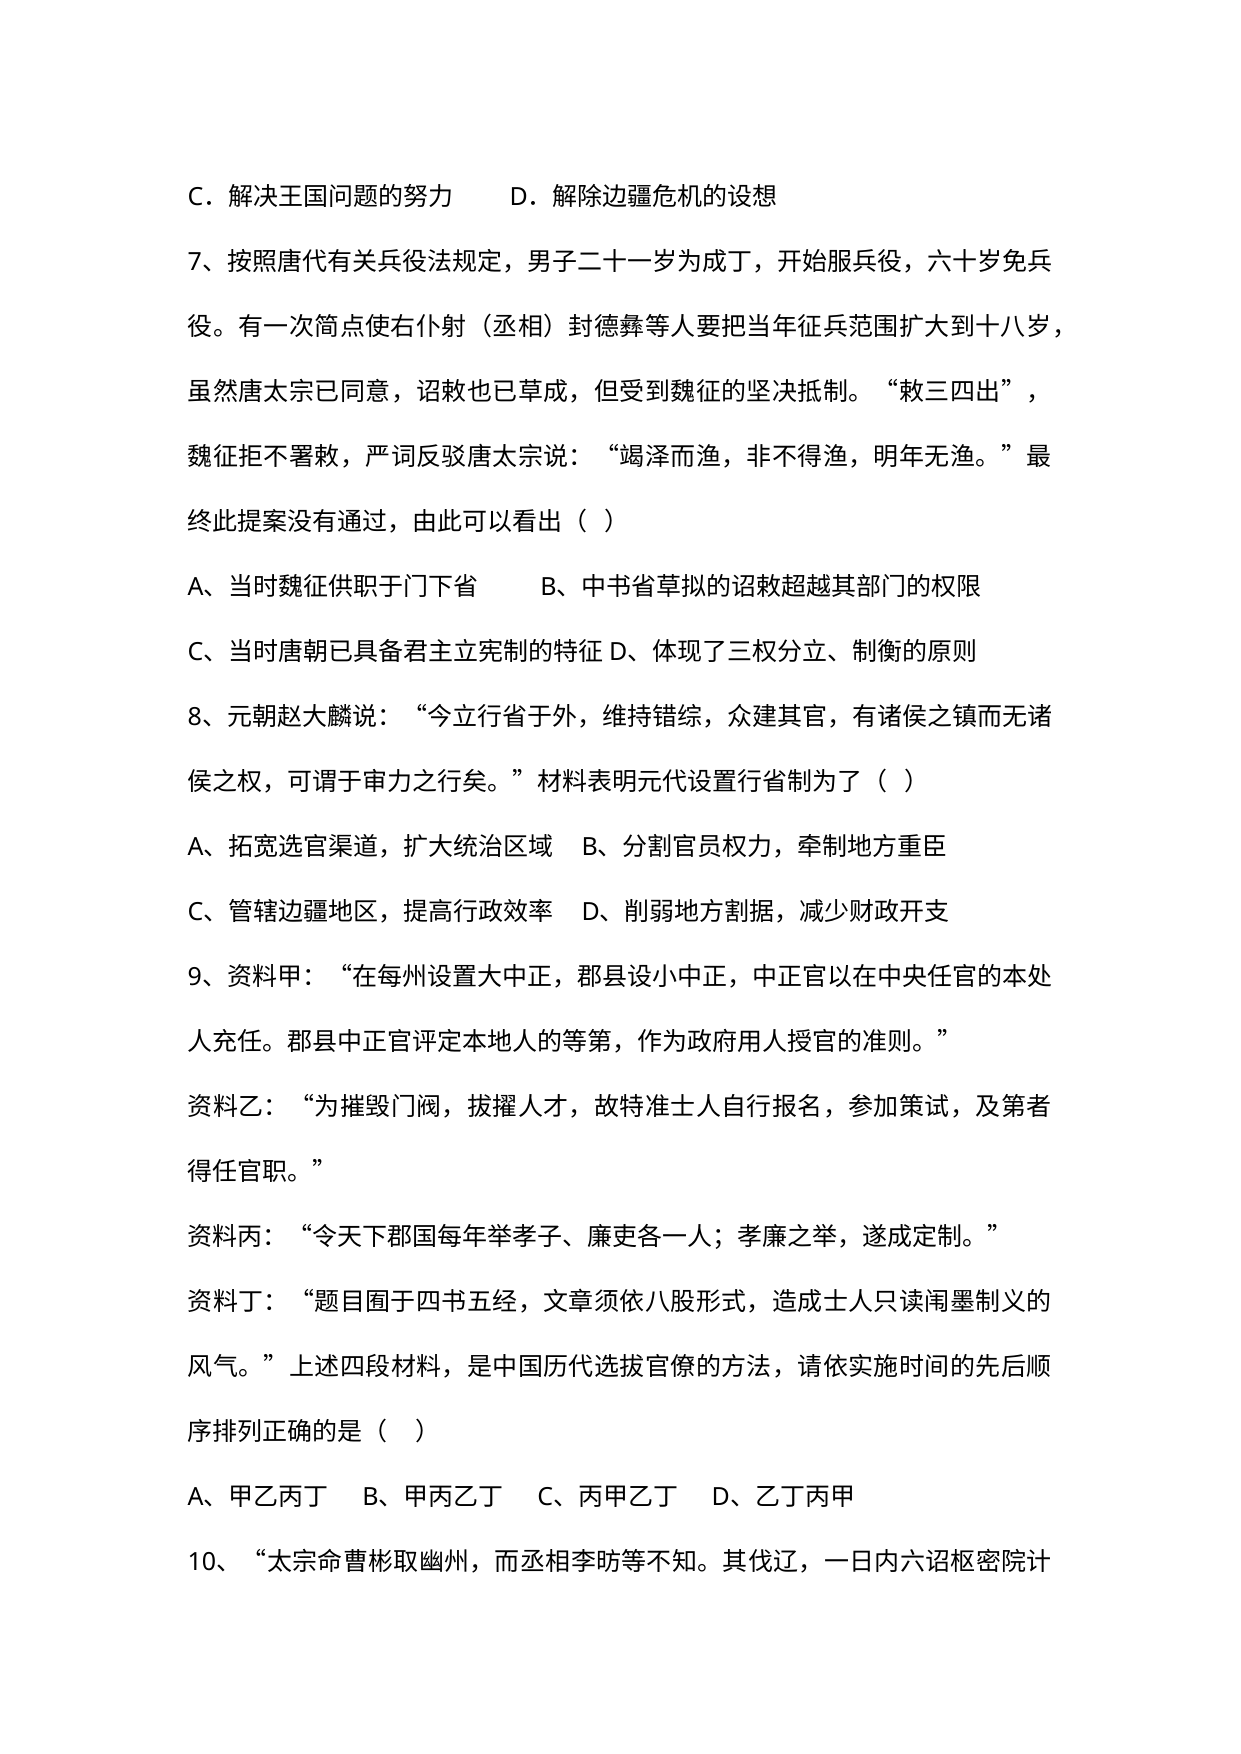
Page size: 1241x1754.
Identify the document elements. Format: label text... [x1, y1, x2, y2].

text 9、资料甲：“在每州设置大中正，郡县设小中正，中正官以在中央任官的本处人充任。郡县中正官评定本地人的等第，作为政府用人授官的准则。” [187, 942, 1053, 1072]
text 7、按照唐代有关兵役法规定，男子二十一岁为成丁，开始服兵役，六十岁免兵役。有一次简点使右仆射（丞相）封德彝等人要把当年征兵范围扩大到十八岁，虽然唐太宗已同意，诏敕也已草成，但受到魏征的坚决抵制。“敕三四出”，魏征拒不署敕，严词反驳唐太宗说：“竭泽而渔，非不得渔，明年无渔。”最终此提案没有通过，由此可以看出（ ） [187, 227, 1053, 552]
text 8、元朝赵大麟说：“今立行省于外，维持错综，众建其官，有诸侯之镇而无诸侯之权，可谓于审力之行矣。”材料表明元代设置行省制为了（ ） [187, 682, 1053, 812]
text 资料丁：“题目囿于四书五经，文章须依八股形式，造成士人只读闱墨制义的风气。”上述四段材料，是中国历代选拔官僚的方法，请依实施时间的先后顺序排列正确的是（ ） [187, 1267, 1053, 1462]
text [187, 1527, 1053, 1592]
text A、甲乙丙丁 B、甲丙乙丁 C、丙甲乙丁 D、乙丁丙甲 [187, 1462, 1053, 1527]
text 资料丙：“令天下郡国每年举孝子、廉吏各一人；孝廉之举，遂成定制。” [187, 1202, 1053, 1267]
text A、当时魏征供职于门下省 B、中书省草拟的诏敕超越其部门的权限 [187, 552, 1053, 617]
text 资料乙：“为摧毁门阀，拔擢人才，故特准士人自行报名，参加策试，及第者得任官职。” [187, 1072, 1053, 1202]
text C、管辖边疆地区，提高行政效率 D、削弱地方割据，减少财政开支 [187, 877, 1053, 942]
text C．解决王国问题的努力 D．解除边疆危机的设想 [187, 162, 1053, 227]
text C、当时唐朝已具备君主立宪制的特征 D、体现了三权分立、制衡的原则 [187, 617, 1053, 682]
text A、拓宽选官渠道，扩大统治区域 B、分割官员权力，牵制地方重臣 [187, 812, 1053, 877]
